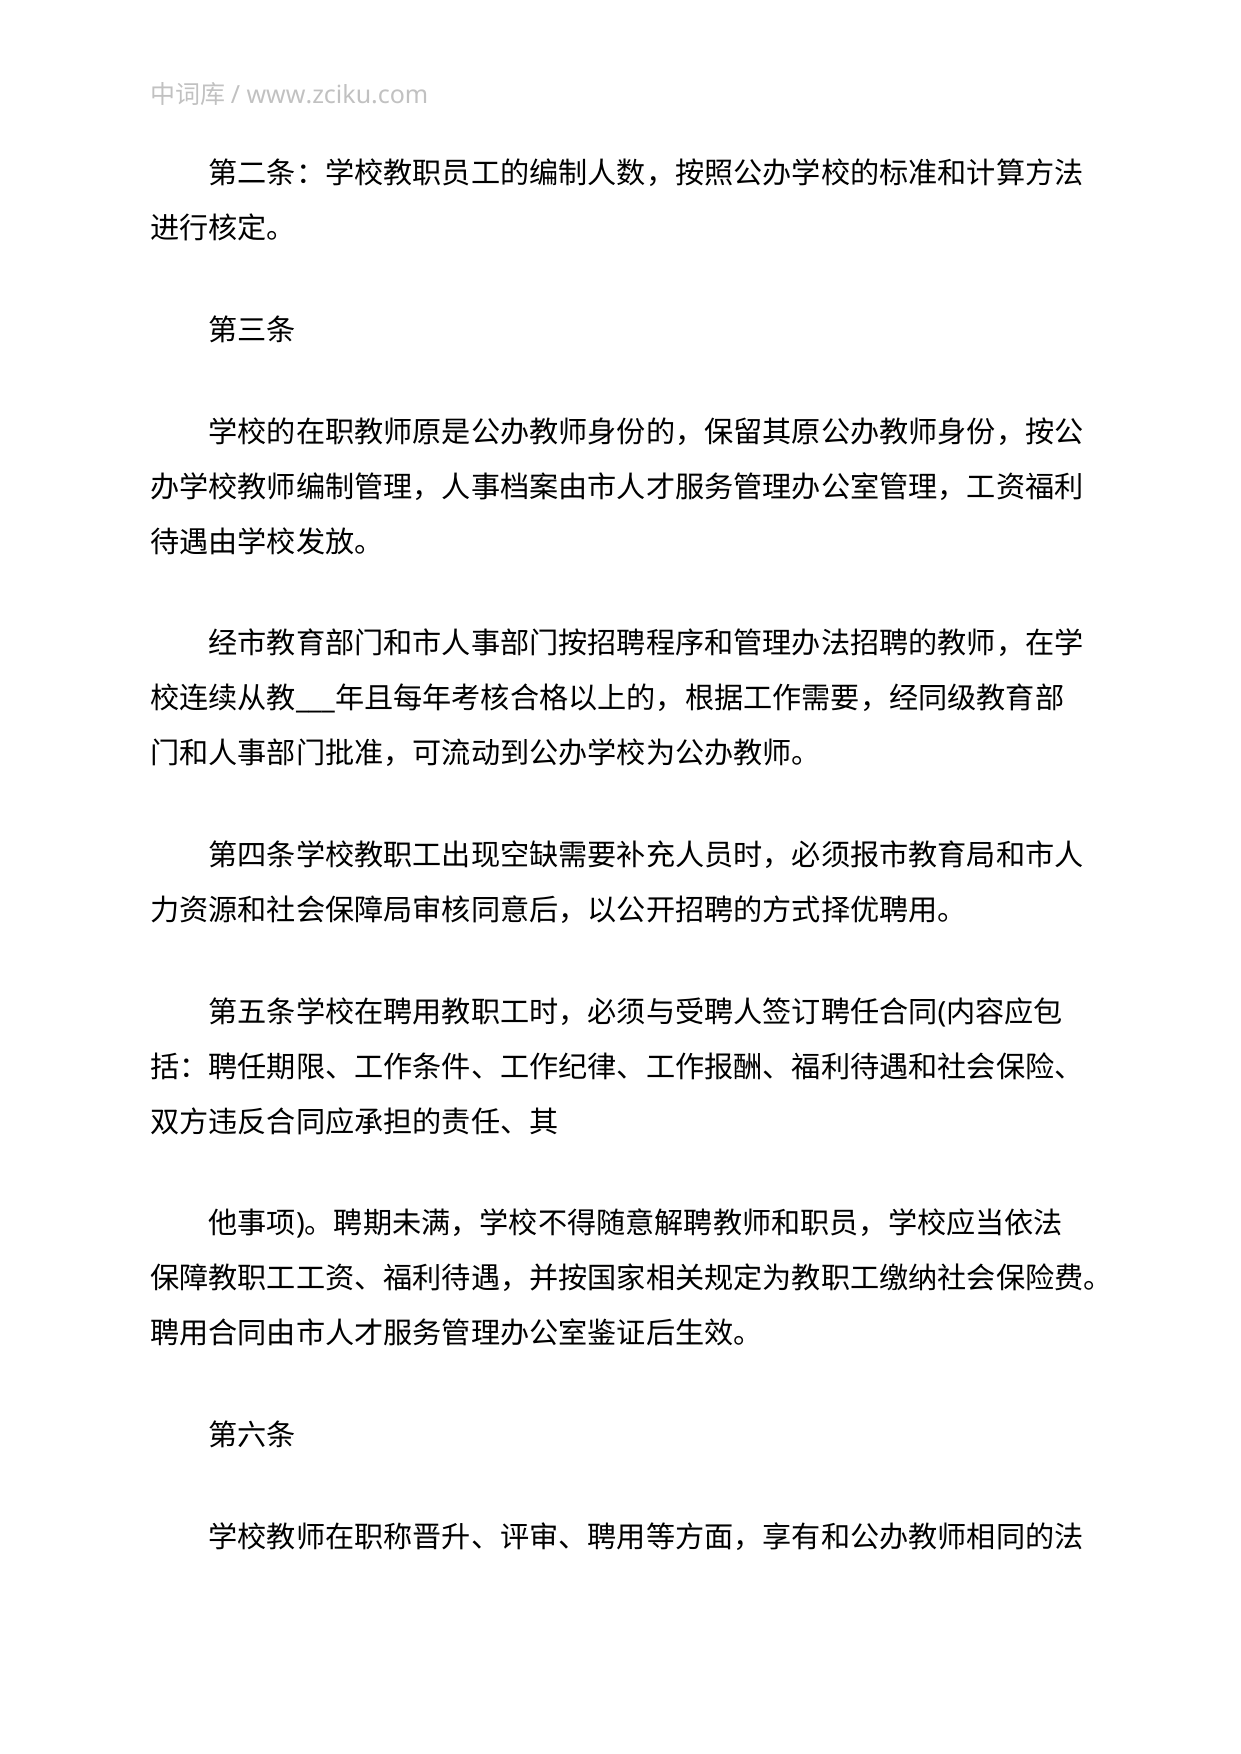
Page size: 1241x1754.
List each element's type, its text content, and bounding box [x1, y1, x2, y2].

text 第六条 [150, 1412, 1090, 1454]
text 第二条：学校教职员工的编制人数，按照公办学校的标准和计算方法进行核定。 [150, 150, 1090, 247]
text 第三条 [150, 307, 1090, 349]
text 他事项)。聘期未满，学校不得随意解聘教师和职员，学校应当依法保障教职工工资、福利待遇，并按国家相关规定为教职工缴纳社会保险费。聘用合同由市人才服务管理办公室鉴证后生效。 [150, 1200, 1090, 1352]
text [150, 1513, 1090, 1556]
text 学校的在职教师原是公办教师身份的，保留其原公办教师身份，按公办学校教师编制管理，人事档案由市人才服务管理办公室管理，工资福利待遇由学校发放。 [150, 408, 1090, 561]
text 经市教育部门和市人事部门按招聘程序和管理办法招聘的教师，在学校连续从教___年且每年考核合格以上的，根据工作需要，经同级教育部门和人事部门批准，可流动到公办学校为公办教师。 [150, 620, 1090, 772]
text 第五条学校在聘用教职工时，必须与受聘人签订聘任合同(内容应包括：聘任期限、工作条件、工作纪律、工作报酬、福利待遇和社会保险、双方违反合同应承担的责任、其 [150, 988, 1090, 1141]
text 第四条学校教职工出现空缺需要补充人员时，必须报市教育局和市人力资源和社会保障局审核同意后，以公开招聘的方式择优聘用。 [150, 832, 1090, 929]
